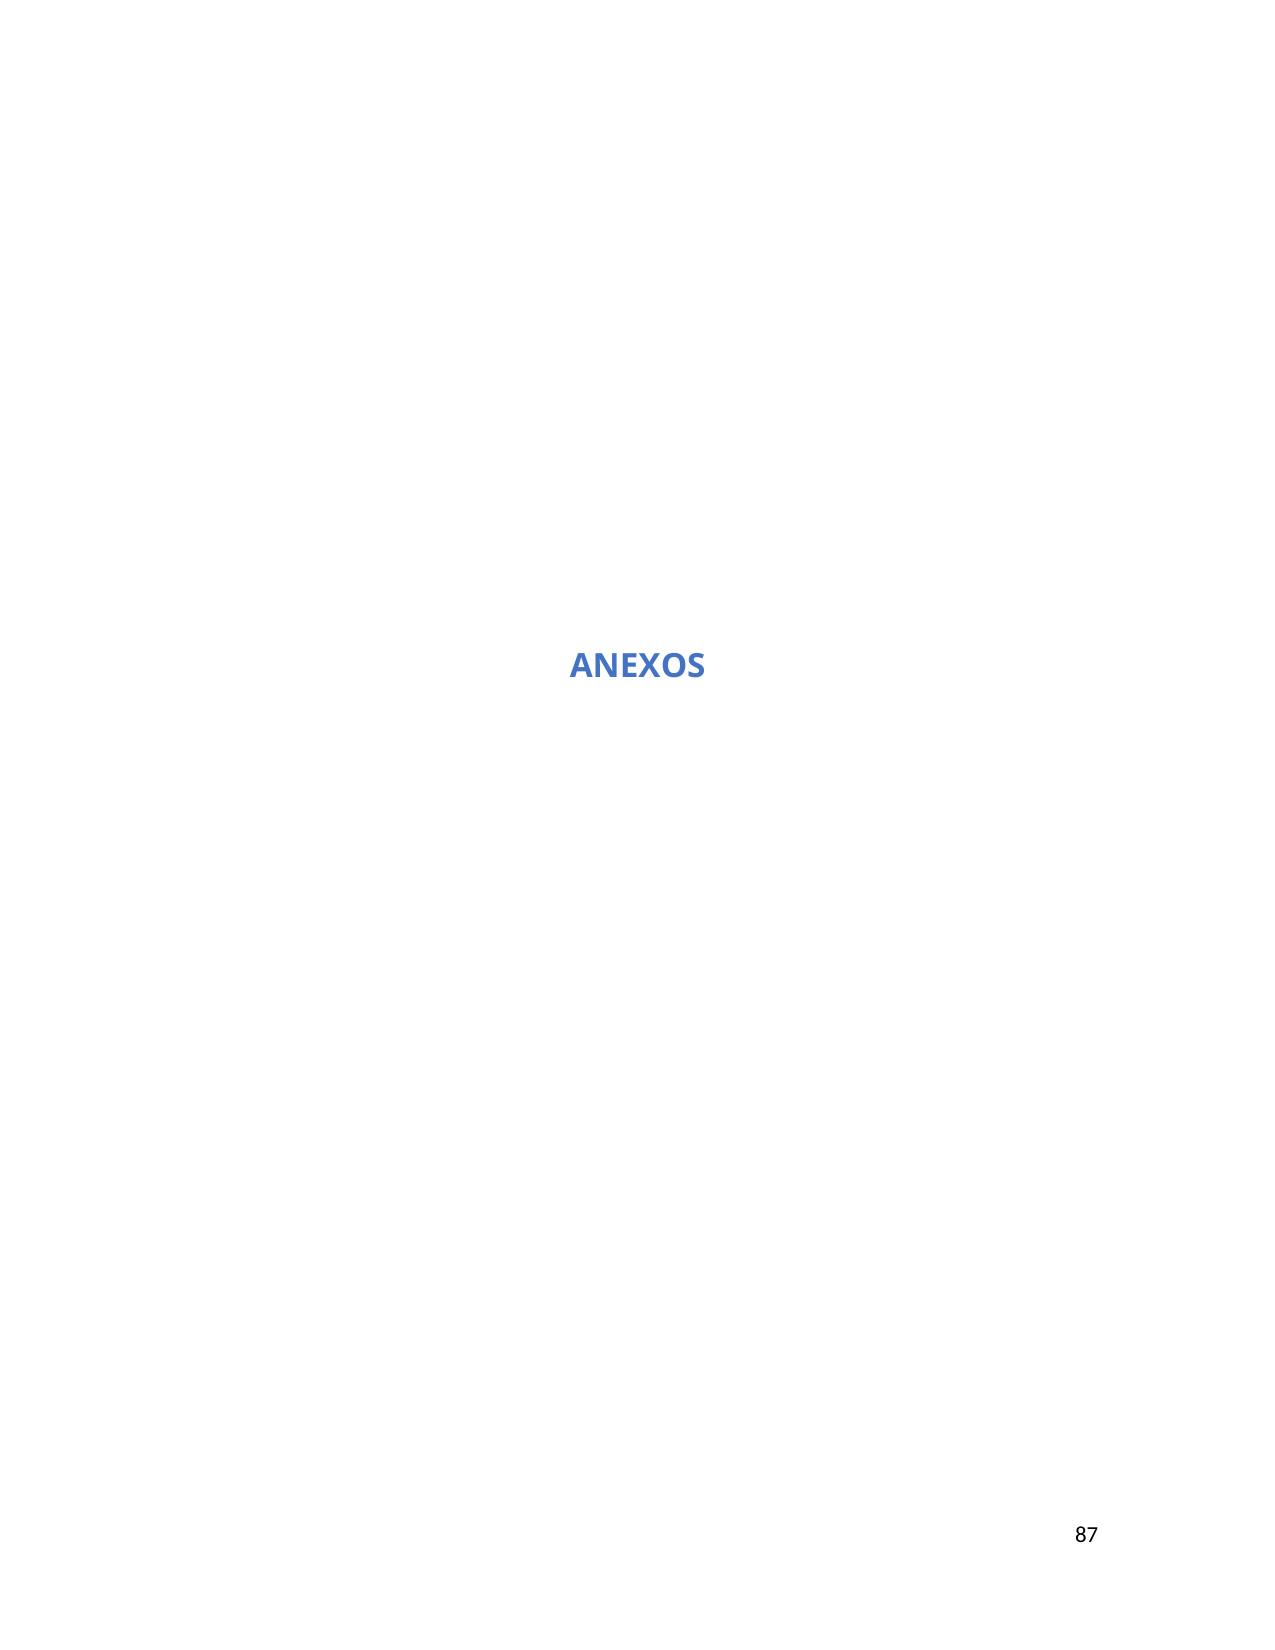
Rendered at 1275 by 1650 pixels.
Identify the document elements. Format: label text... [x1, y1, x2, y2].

text ANEXOS [177, 641, 1098, 687]
